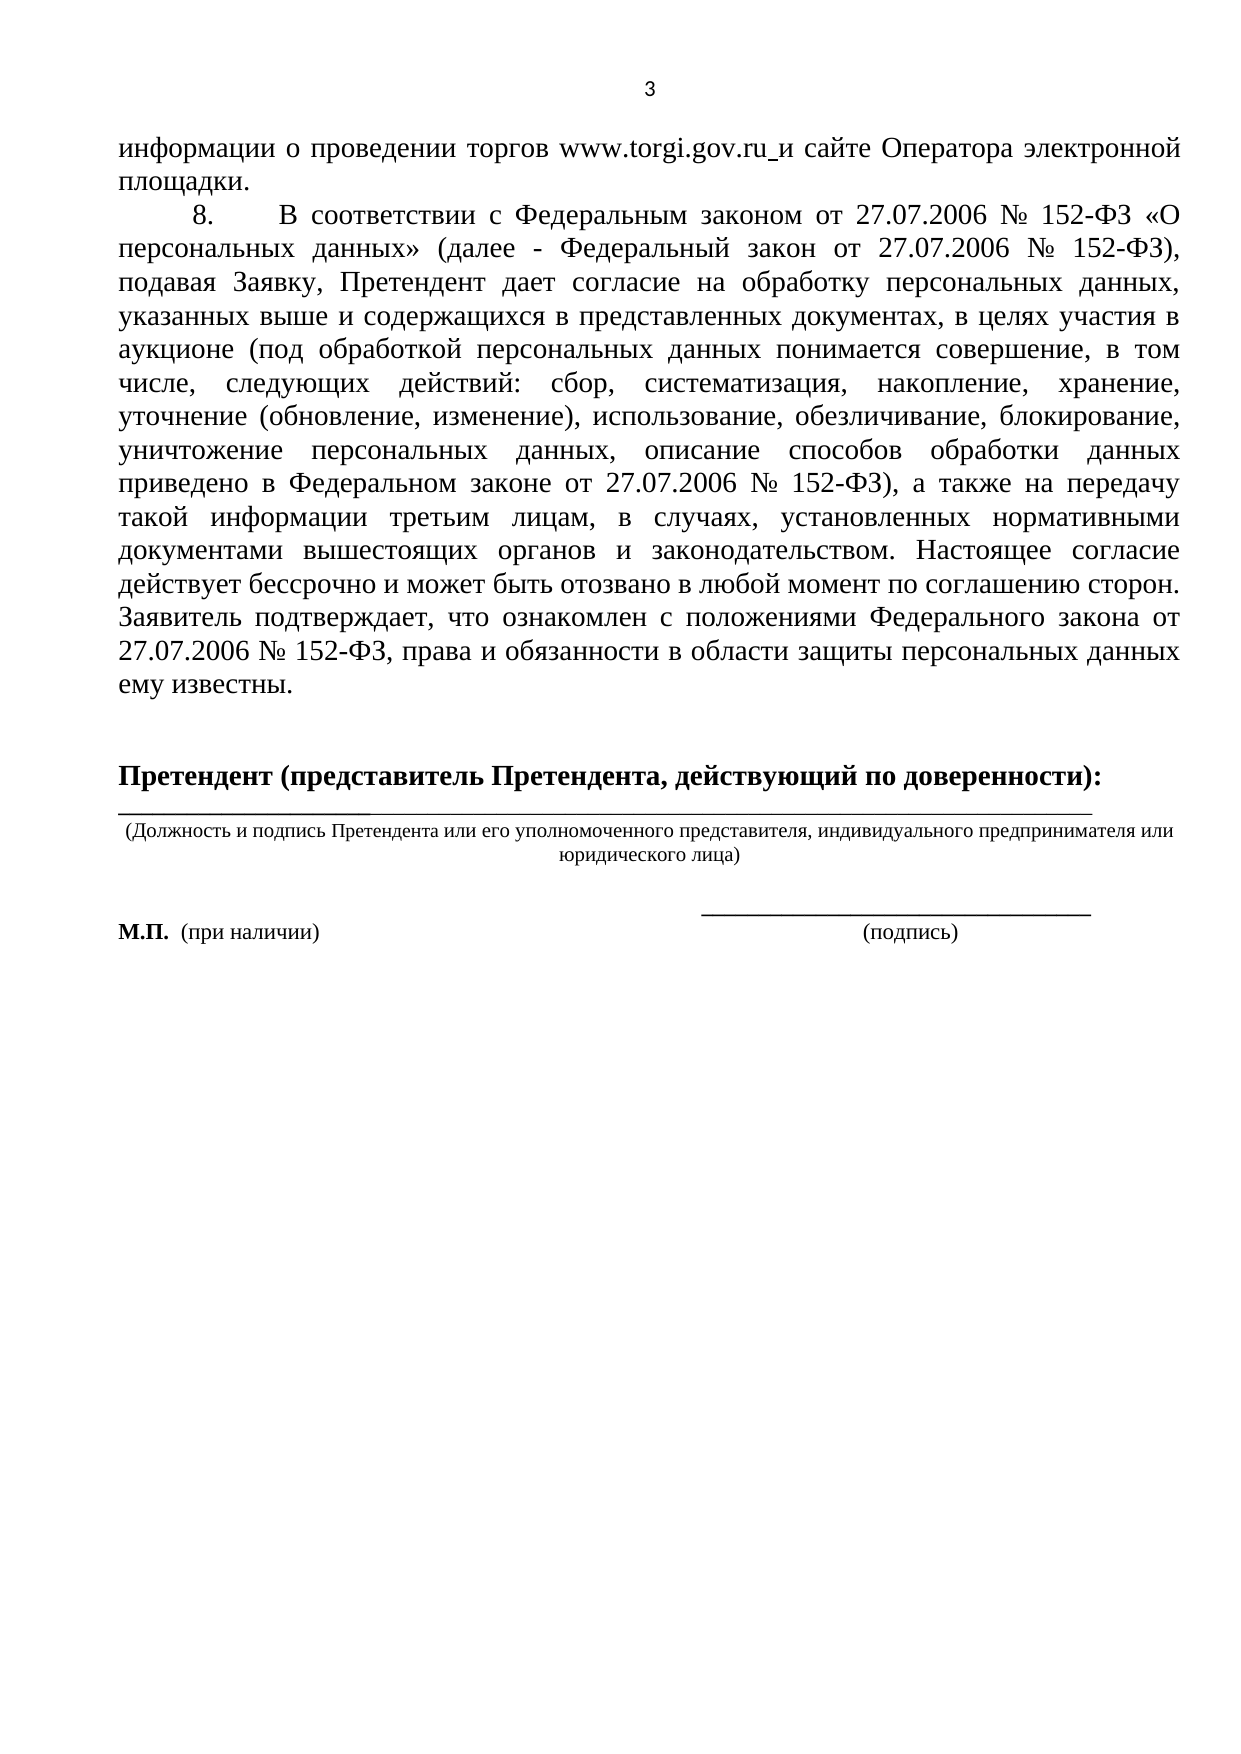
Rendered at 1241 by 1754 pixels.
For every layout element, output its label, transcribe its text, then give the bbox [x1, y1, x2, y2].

text __________________________________ [118, 892, 1181, 918]
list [118, 130, 1181, 197]
text Претендент (представитель Претендента, действующий по доверенности): _____________________________________________________________________________________ [118, 758, 1181, 818]
text 8. В соответствии с Федеральным законом от 27.07.2006 № 152-ФЗ «О персональных данных» (далее - Федеральный закон от 27.07.2006 № 152-ФЗ), подавая Заявку, Претендент дает согласие на обработку персональных данных, указанных выше и содержащихся в представленных документах, в целях участия в аукционе (под обработкой персональных данных понимается совершение, в том числе, следующих действий: сбор, систематизация, накопление, хранение, уточнение (обновление, изменение), использование, обезличивание, блокирование, уничтожение персональных данных, описание способов обработки данных приведено в Федеральном законе от 27.07.2006 № 152-ФЗ), а также на передачу такой информации третьим лицам, в случаях, установленных нормативными документами вышестоящих органов и законодательством. Настоящее согласие действует бессрочно и может быть отозвано в любой момент по соглашению сторон. Заявитель подтверждает, что ознакомлен с положениями Федерального закона от 27.07.2006 № 152-ФЗ, права и обязанности в области защиты персональных данных ему известны. [118, 197, 1181, 700]
text М.П. (при наличии) (подпись) [118, 918, 1181, 945]
text (Должность и подпись Претендента или его уполномоченного представителя, индивидуального предпринимателя или юридического лица) [118, 818, 1181, 866]
